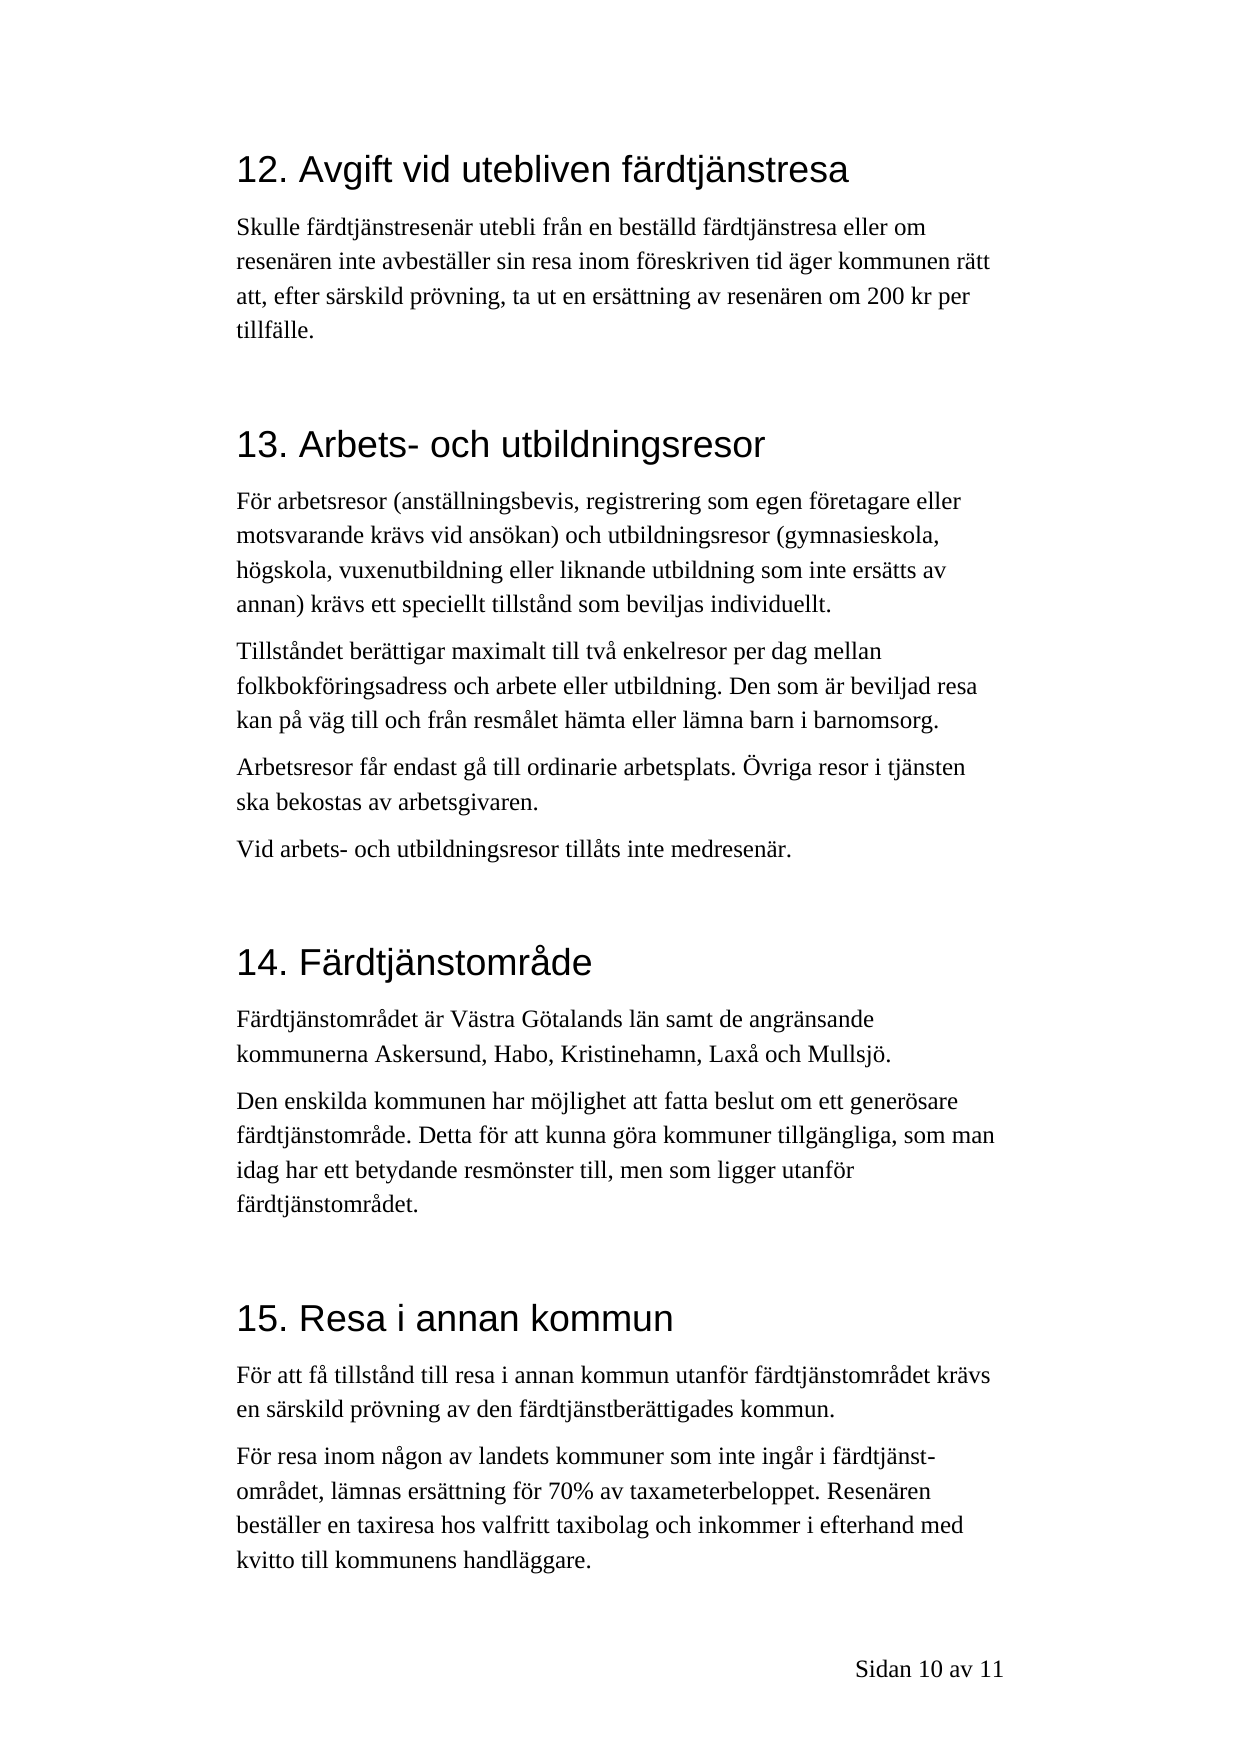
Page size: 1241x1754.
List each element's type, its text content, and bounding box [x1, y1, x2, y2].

text För resa inom någon av landets kommuner som inte ingår i färdtjänstområdet, lämnas ersättning för 70% av taxameterbeloppet. Resenären beställer en taxiresa hos valfritt taxibolag och inkommer i efterhand med kvitto till kommunens handläggare. [236, 1441, 1004, 1573]
text För att få tillstånd till resa i annan kommun utanför färdtjänstområdet krävs en särskild prövning av den färdtjänstberättigades kommun. [236, 1360, 1004, 1423]
text Arbetsresor får endast gå till ordinarie arbetsplats. Övriga resor i tjänsten ska bekostas av arbetsgivaren. [236, 752, 1004, 816]
text Färdtjänstområdet är Västra Götalands län samt de angränsande kommunerna Askersund, Habo, Kristinehamn, Laxå och Mullsjö. [236, 1004, 1004, 1068]
text För arbetsresor (anställningsbevis, registrering som egen företagare eller motsvarande krävs vid ansökan) och utbildningsresor (gymnasieskola, högskola, vuxenutbildning eller liknande utbildning som inte ersätts av annan) krävs ett speciellt tillstånd som beviljas individuellt. [236, 486, 1004, 618]
text Skulle färdtjänstresenär utebli från en beställd färdtjänstresa eller om resenären inte avbeställer sin resa inom föreskriven tid äger kommunen rätt att, efter särskild prövning, ta ut en ersättning av resenären om 200 kr per tillfälle. [236, 212, 1004, 344]
text Den enskilda kommunen har möjlighet att fatta beslut om ett generösare färdtjänstområde. Detta för att kunna göra kommuner tillgängliga, som man idag har ett betydande resmönster till, men som ligger utanför färdtjänstområdet. [236, 1086, 1004, 1218]
subtitle 13. Arbets- och utbildningsresor [236, 422, 1004, 465]
subtitle 12. Avgift vid utebliven färdtjänstresa [236, 148, 1004, 191]
text Tillståndet berättigar maximalt till två enkelresor per dag mellan folkbokföringsadress och arbete eller utbildning. Den som är beviljad resa kan på väg till och från resmålet hämta eller lämna barn i barnomsorg. [236, 636, 1004, 734]
subtitle 14. Färdtjänstområde [236, 940, 1004, 983]
subtitle 15. Resa i annan kommun [236, 1296, 1004, 1339]
text Vid arbets- och utbildningsresor tillåts inte medresenär. [236, 834, 1004, 862]
